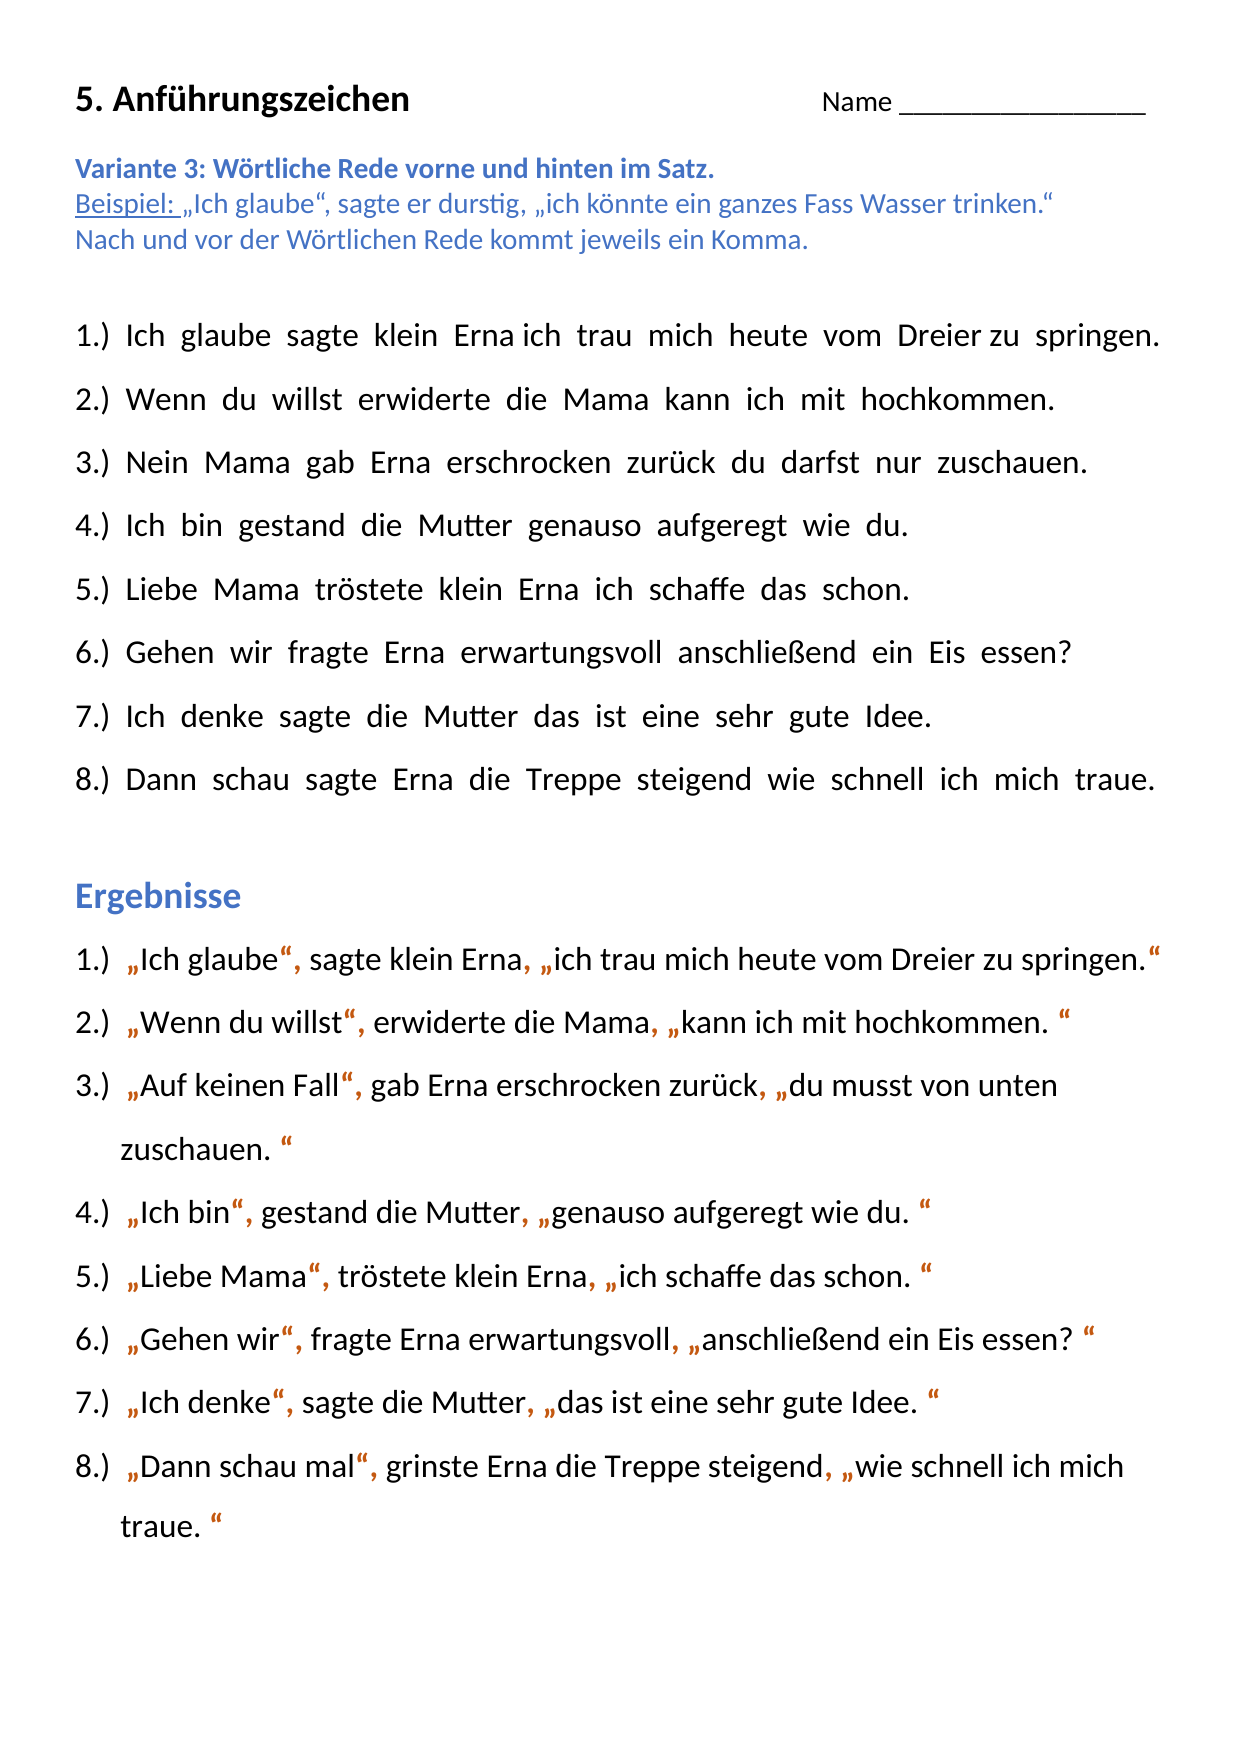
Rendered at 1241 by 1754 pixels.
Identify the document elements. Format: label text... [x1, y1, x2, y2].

text 2.) „Wenn du willst“, erwiderte die Mama, „kann ich mit hochkommen. “ [75, 1001, 1165, 1042]
text 1.) Ich glaube sagte klein Erna ich trau mich heute vom Dreier zu springen. [75, 314, 1165, 355]
text 3.) Nein Mama gab Erna erschrocken zurück du darfst nur zuschauen. [75, 441, 1165, 482]
text 8.) „Dann schau mal“, grinste Erna die Treppe steigend, „wie schnell ich mich [75, 1445, 1165, 1486]
text Variante 3: Wörtliche Rede vorne und hinten im Satz. Beispiel: „Ich glaube“, sagte er durstig, „ich könnte ein ganzes Fass Wasser trinken.“ Nach und vor der Wörtlichen Rede kommt jeweils ein Komma. [75, 150, 1165, 285]
text traue. “ [75, 1505, 1165, 1546]
text 2.) Wenn du willst erwiderte die Mama kann ich mit hochkommen. [75, 377, 1165, 418]
text 3.) „Auf keinen Fall“, gab Erna erschrocken zurück, „du musst von unten [75, 1064, 1165, 1105]
text Ergebnisse [75, 872, 1165, 918]
text 4.) „Ich bin“, gestand die Mutter, „genauso aufgeregt wie du. “ [75, 1191, 1165, 1232]
text 5.) „Liebe Mama“, tröstete klein Erna, „ich schaffe das schon. “ [75, 1255, 1165, 1295]
text 6.) Gehen wir fragte Erna erwartungsvoll anschließend ein Eis essen? [75, 631, 1165, 672]
text 7.) Ich denke sagte die Mutter das ist eine sehr gute Idee. [75, 695, 1165, 735]
text 5.) Liebe Mama tröstete klein Erna ich schaffe das schon. [75, 568, 1165, 608]
text 6.) „Gehen wir“, fragte Erna erwartungsvoll, „anschließend ein Eis essen? “ [75, 1318, 1165, 1359]
text 7.) „Ich denke“, sagte die Mutter, „das ist eine sehr gute Idee. “ [75, 1382, 1165, 1422]
text 8.) Dann schau sagte Erna die Treppe steigend wie schnell ich mich traue. [75, 758, 1165, 799]
text zuschauen. “ [75, 1128, 1165, 1168]
text 1.) „Ich glaube“, sagte klein Erna, „ich trau mich heute vom Dreier zu springen.“ [75, 937, 1165, 978]
text 5. Anführungszeichen Name _________________ [75, 75, 1165, 121]
text 4.) Ich bin gestand die Mutter genauso aufgeregt wie du. [75, 504, 1165, 545]
